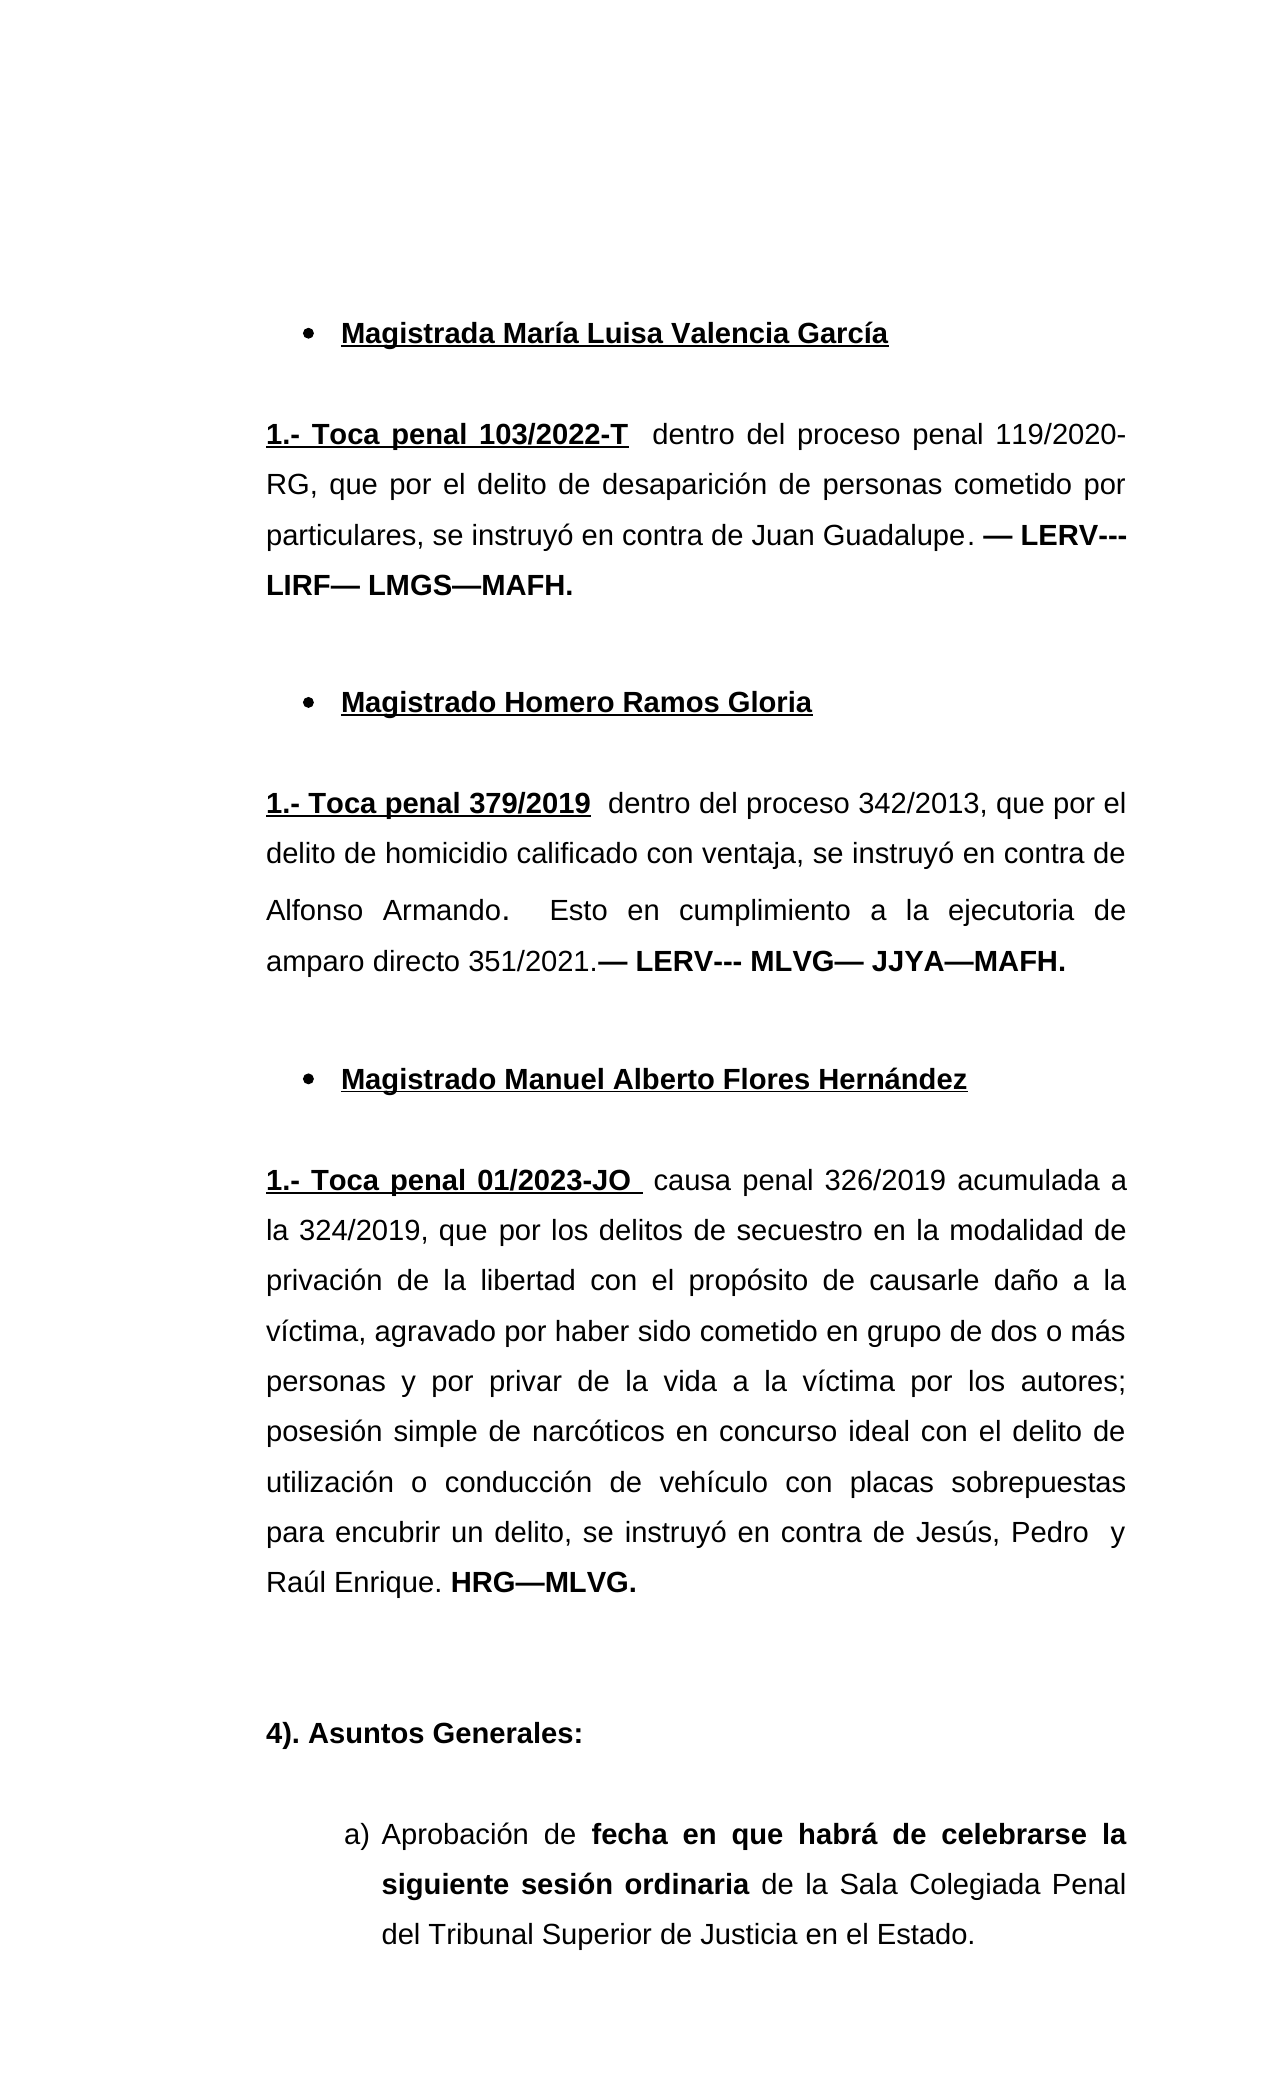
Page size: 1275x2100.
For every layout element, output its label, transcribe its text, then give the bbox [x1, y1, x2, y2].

text 1.- Toca penal 103/2022-T dentro del proceso penal 119/2020-RG, que por el delito de desaparición de personas cometido por particulares, se instruyó en contra de Juan Guadalupe. — LERV--- LIRF— LMGS—MAFH. [266, 417, 1127, 602]
text 4). Asuntos Generales: [266, 1716, 1127, 1750]
list Aprobación de fecha en que habrá de celebrarse la siguiente sesión ordinaria de la Sala Colegiada Penal del Tribunal Superior de Justicia en el Estado. [344, 1817, 1127, 1951]
list Magistrado Homero Ramos Gloria [303, 685, 1127, 719]
list Magistrada María Luisa Valencia García [303, 316, 1127, 350]
list Magistrado Manuel Alberto Flores Hernández [303, 1062, 1127, 1096]
text 1.- Toca penal 379/2019 dentro del proceso 342/2013, que por el delito de homicidio calificado con ventaja, se instruyó en contra de Alfonso Armando. Esto en cumplimiento a la ejecutoria de amparo directo 351/2021.— LERV--- MLVG— JJYA—MAFH. [266, 786, 1127, 978]
text 1.- Toca penal 01/2023-JO causa penal 326/2019 acumulada a la 324/2019, que por los delitos de secuestro en la modalidad de privación de la libertad con el propósito de causarle daño a la víctima, agravado por haber sido cometido en grupo de dos o más personas y por privar de la vida a la víctima por los autores; posesión simple de narcóticos en concurso ideal con el delito de utilización o conducción de vehículo con placas sobrepuestas para encubrir un delito, se instruyó en contra de Jesús, Pedro y Raúl Enrique. HRG—MLVG. [266, 1163, 1127, 1599]
